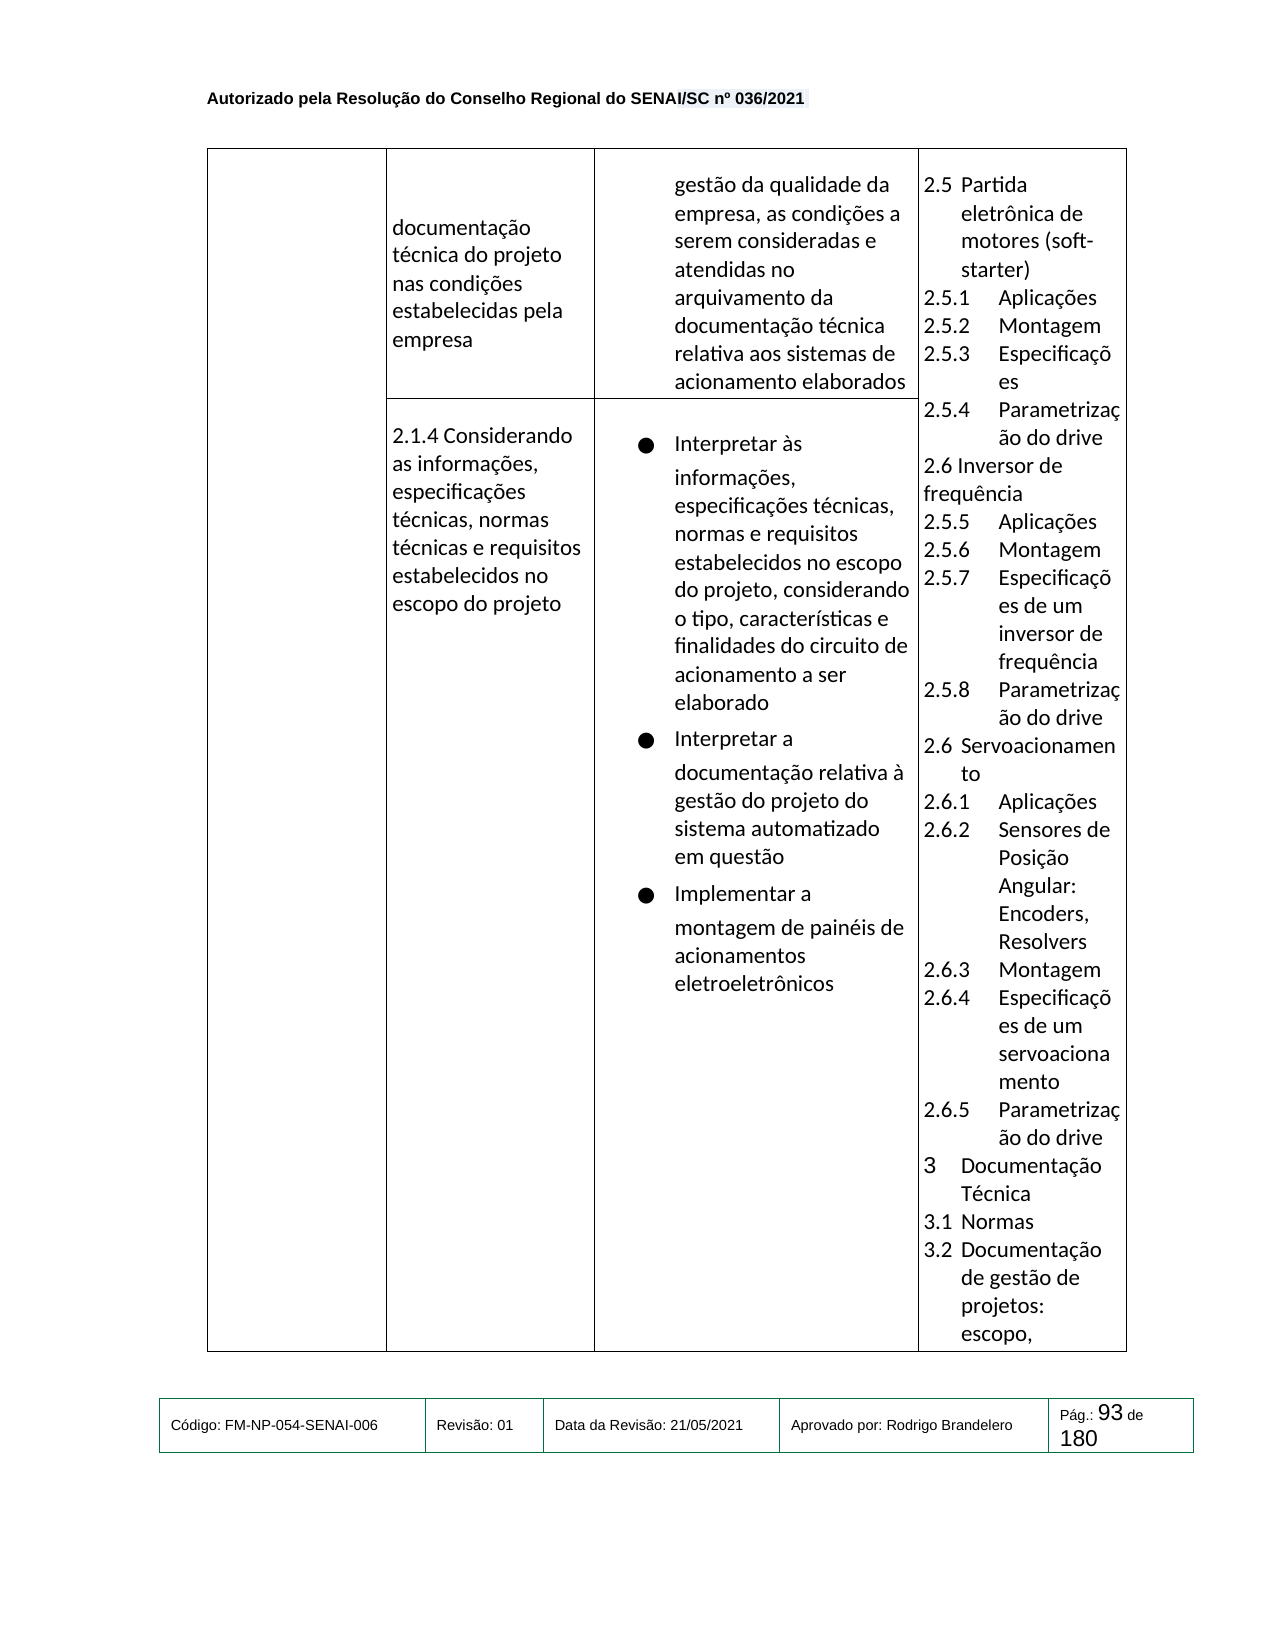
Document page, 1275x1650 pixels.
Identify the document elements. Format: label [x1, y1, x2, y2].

table_cell [387, 149, 594, 398]
table_cell [595, 149, 918, 398]
table_cell [595, 399, 918, 1351]
table_cell [387, 399, 594, 1351]
